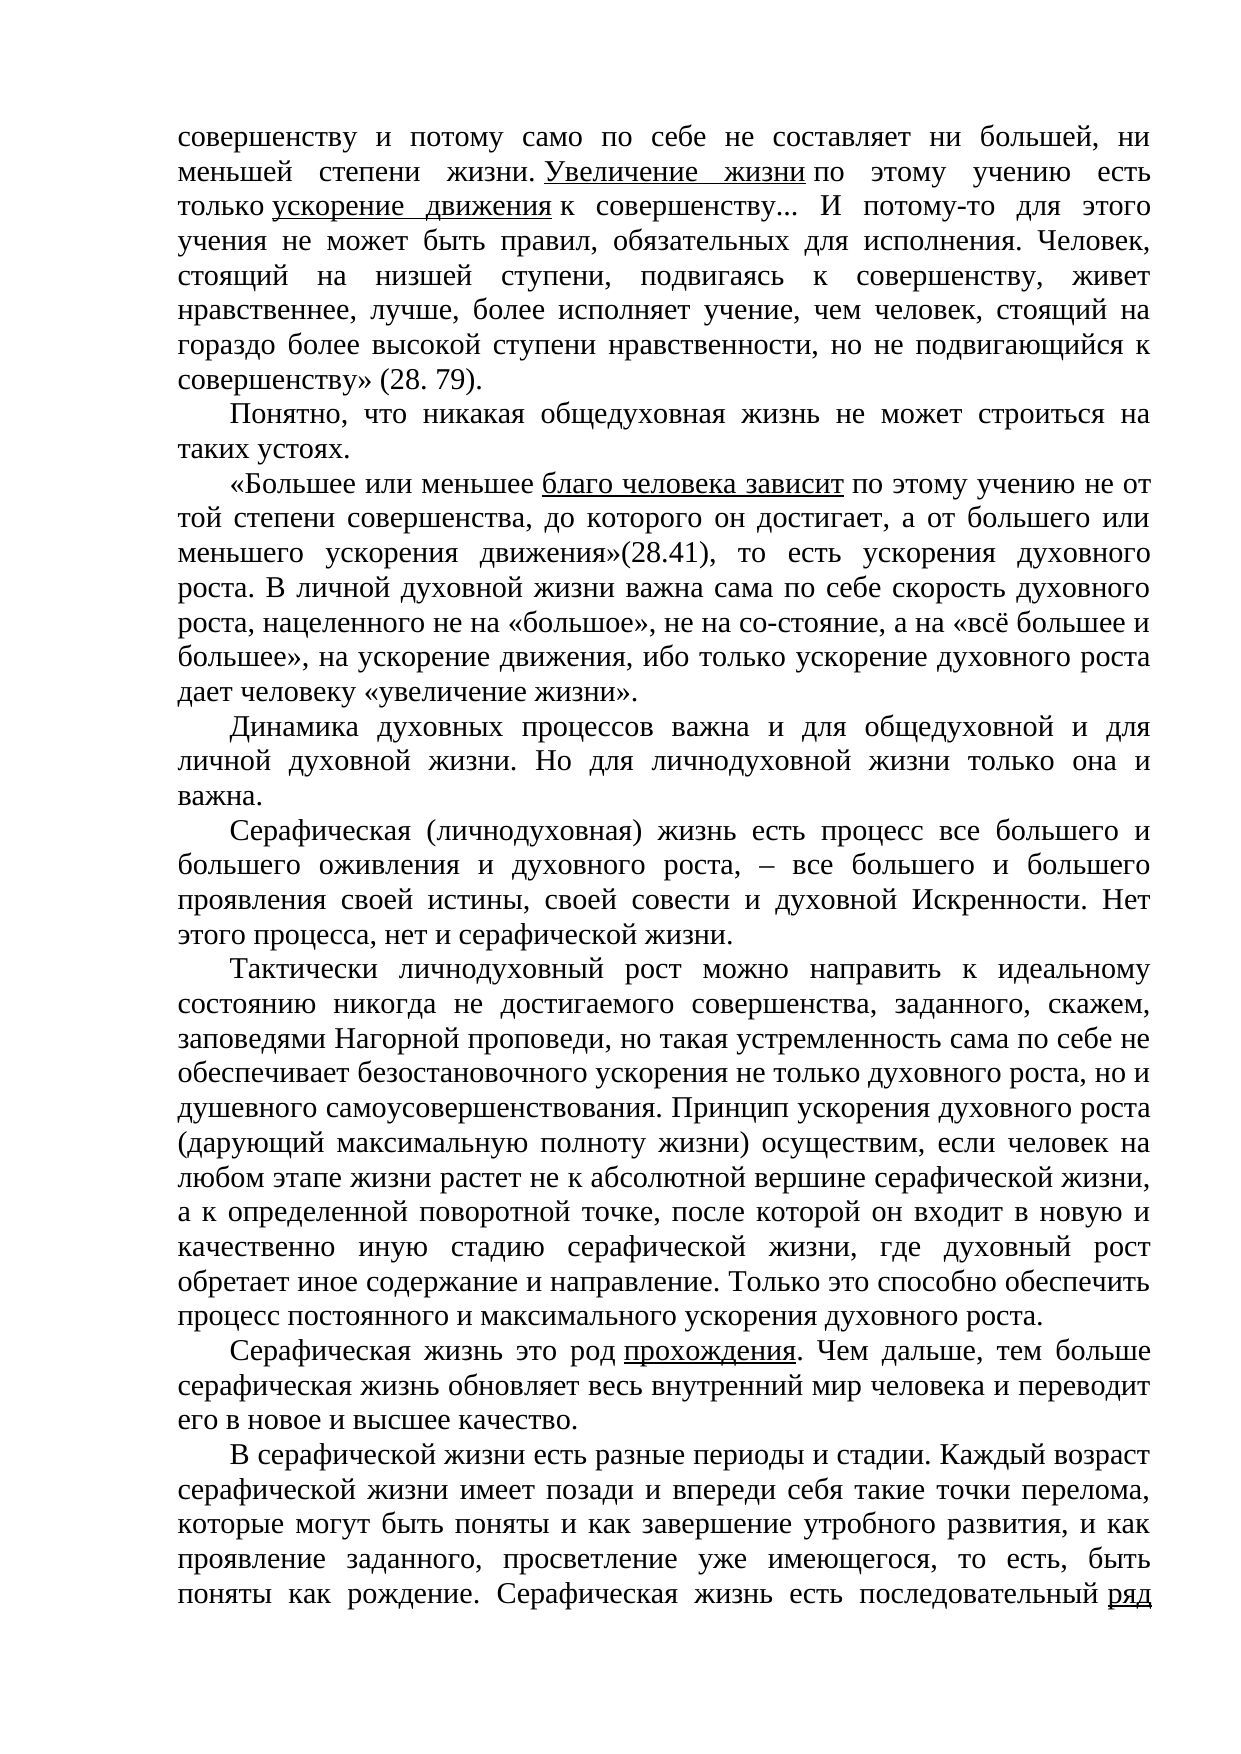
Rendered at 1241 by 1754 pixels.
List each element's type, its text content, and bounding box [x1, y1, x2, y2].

text Понятно, что никакая общедуховная жизнь не может строиться на таких устоях. [177, 396, 1152, 465]
text Серафическая (личнодуховная) жизнь есть процесс все большего и большего оживления и духовного роста, – все большего и большего проявления своей истины, своей совести и духовной Искренности. Нет этого процесса, нет и серафической жизни. [177, 812, 1152, 951]
text Динамика духовных процессов важна и для общедуховной и для личной духовной жизни. Но для личнодуховной жизни только она и важна. [177, 708, 1152, 812]
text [177, 118, 1152, 396]
text Тактически личнодуховный рост можно направить к идеальному состоянию никогда не достигаемого совершенства, заданного, скажем, заповедями Нагорной проповеди, но такая устремленность сама по себе не обеспечивает безостановочного ускорения не только духовного роста, но и душевного самоусовершенствования. Принцип ускорения духовного роста (дарующий максимальную полноту жизни) осуществим, если человек на любом этапе жизни растет не к абсолютной вершине серафической жизни, а к определенной поворотной точке, после которой он входит в новую и качественно иную стадию серафической жизни, где духовный рост обретает иное содержание и направление. Только это способно обеспечить процесс постоянного и максимального ускорения духовного роста. [177, 951, 1152, 1332]
text Серафическая жизнь это род прохождения. Чем дальше, тем больше серафическая жизнь обновляет весь внутренний мир человека и переводит его в новое и высшее качество. [177, 1332, 1152, 1436]
text «Большее или меньшее благо человека зависит по этому учению не от той степени совершенства, до которого он достигает, а от большего или меньшего ускорения движения»(28.41), то есть ускорения духовного роста. В личной духовной жизни важна сама по себе скорость духовного роста, нацеленного не на «большое», не на со-стояние, а на «всё большее и большее», на ускорение движения, ибо только ускорение духовного роста дает человеку «увеличение жизни». [177, 465, 1152, 708]
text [177, 1436, 1152, 1610]
